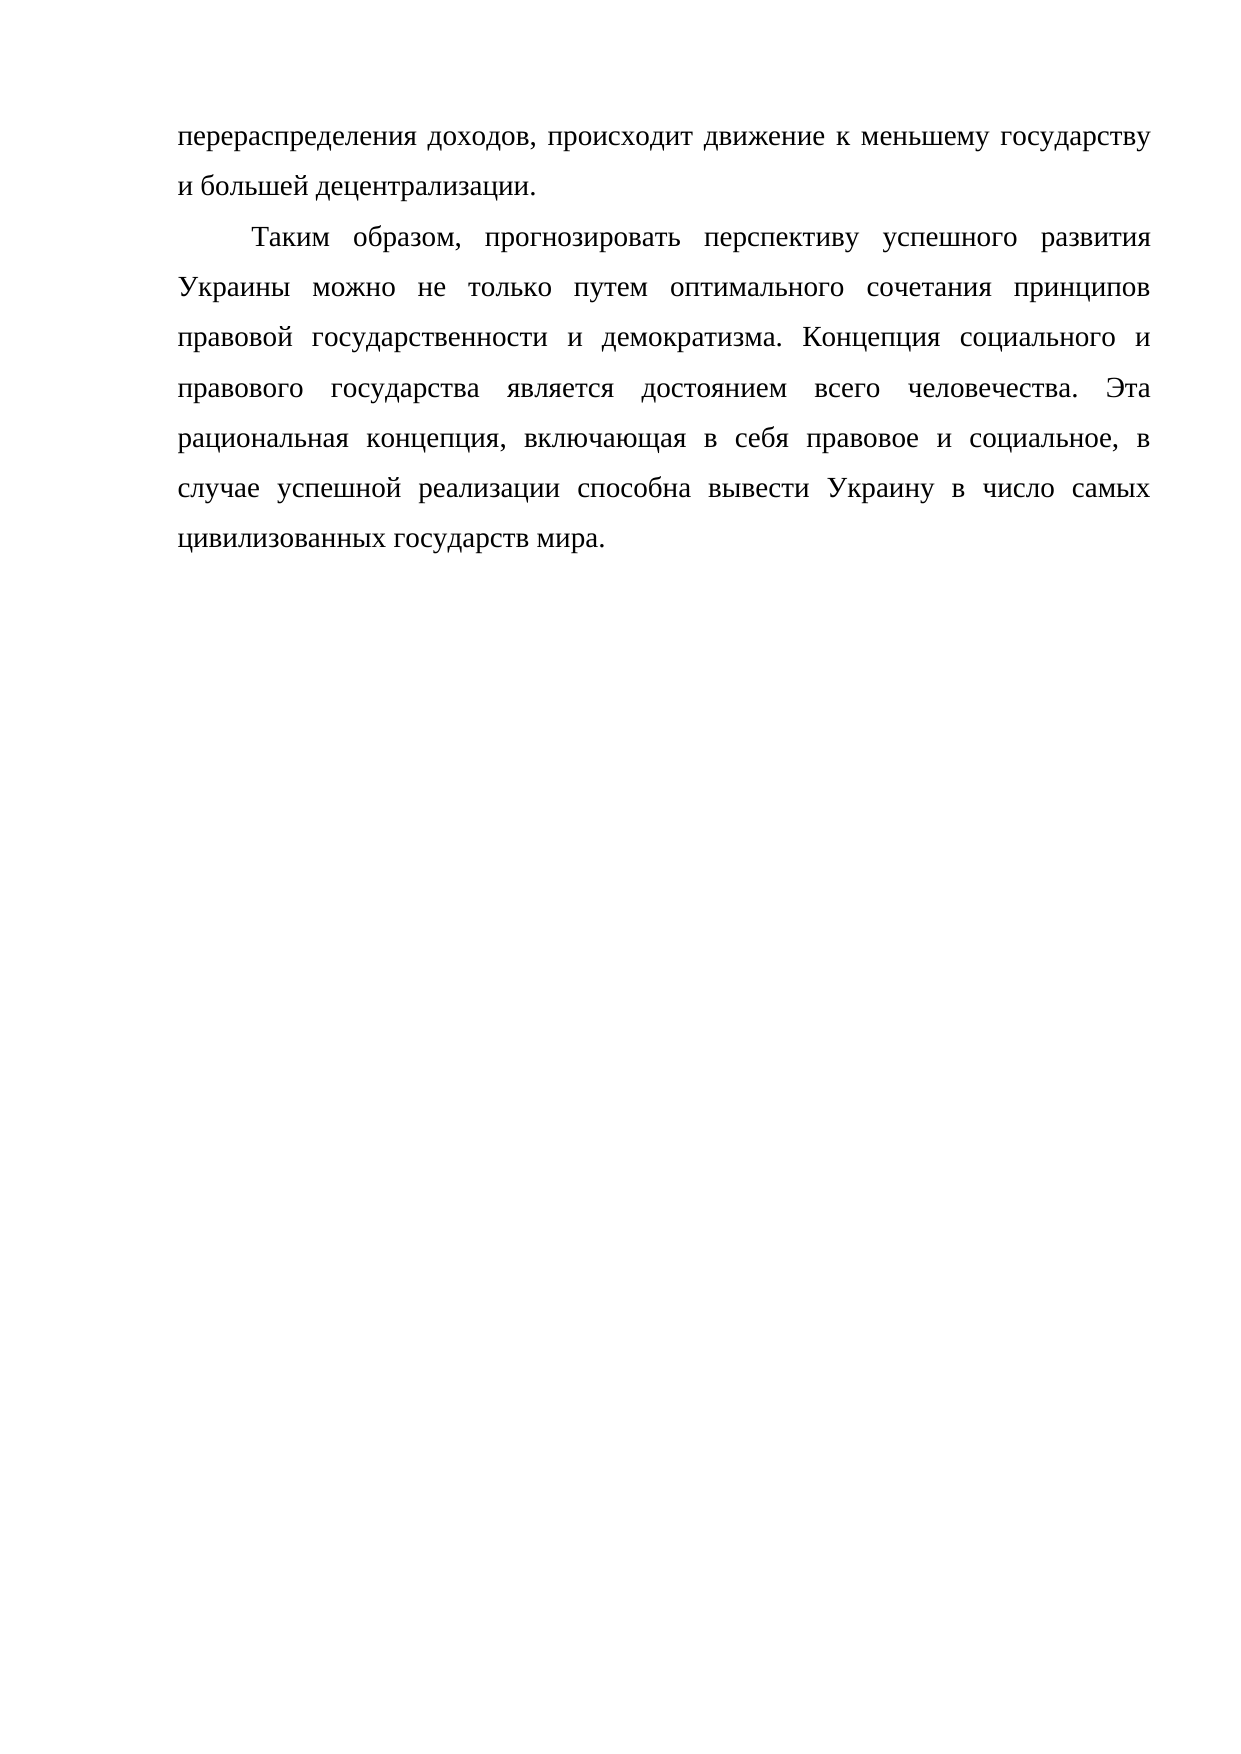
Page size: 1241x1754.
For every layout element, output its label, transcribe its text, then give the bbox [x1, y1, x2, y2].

text Таким образом, прогнозировать перспективу успешного развития Украины можно не только путем оптимального сочетания принципов правовой государственности и демократизма. Концепция социального и правового государства является достоянием всего человечества. Эта рациональная концепция, включающая в себя правовое и социальное, в случае успешной реализации способна вывести Украину в число самых цивилизованных государств мира. [177, 219, 1152, 554]
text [177, 118, 1152, 202]
